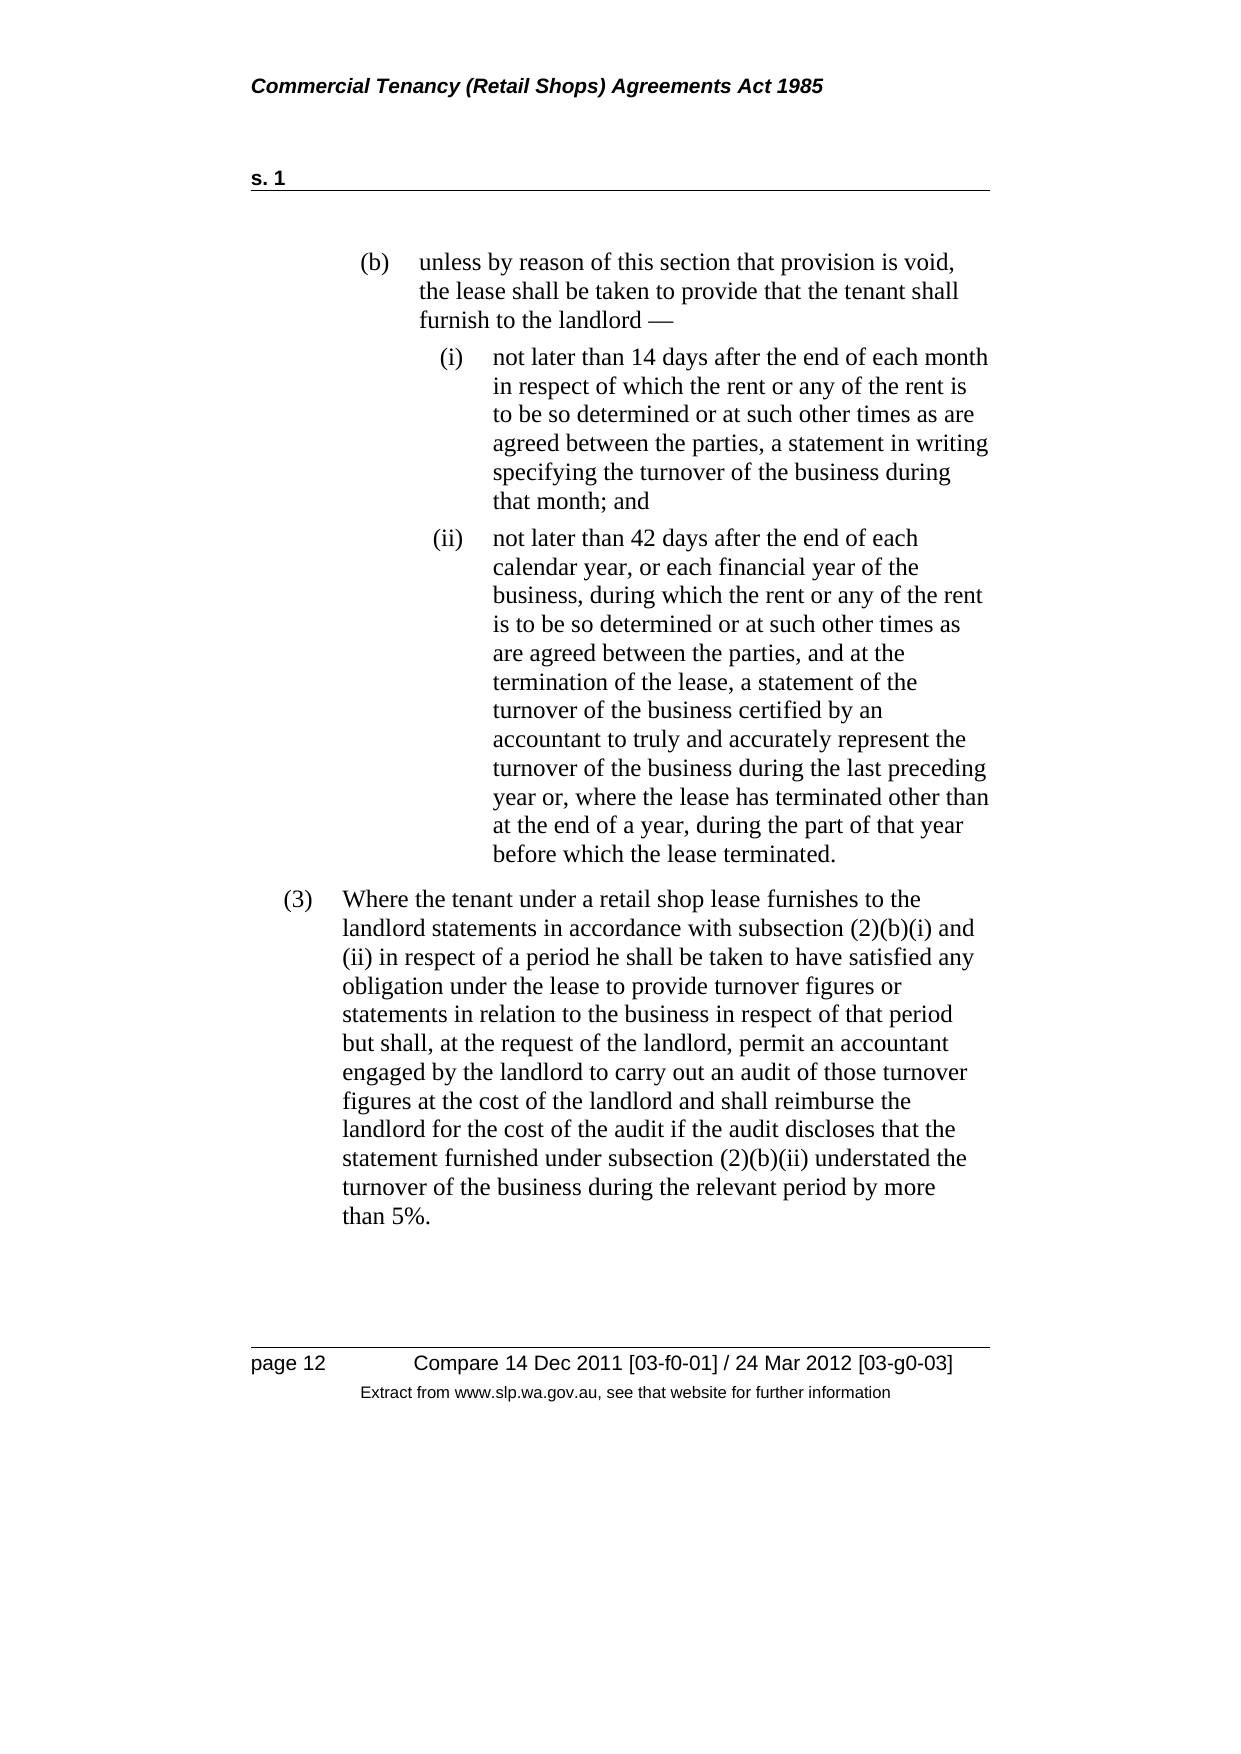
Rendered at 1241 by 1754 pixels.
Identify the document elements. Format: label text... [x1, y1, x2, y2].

text (i) not later than 14 days after the end of each month in respect of which the rent or any of the rent is to be so determined or at such other times as are agreed between the parties, a statement in writing specifying the turnover of the business during that month; and [251, 342, 990, 514]
text (3) Where the tenant under a retail shop lease furnishes to the landlord statements in accordance with subsection (2)(b)(i) and (ii) in respect of a period he shall be taken to have satisfied any obligation under the lease to provide turnover figures or statements in relation to the business in respect of that period but shall, at the request of the landlord, permit an accountant engaged by the landlord to carry out an audit of those turnover figures at the cost of the landlord and shall reimburse the landlord for the cost of the audit if the audit discloses that the statement furnished under subsection (2)(b)(ii) understated the turnover of the business during the relevant period by more than 5%. [251, 884, 990, 1229]
text (b) unless by reason of this section that provision is void, the lease shall be taken to provide that the tenant shall furnish to the landlord — [251, 247, 990, 334]
text (ii) not later than 42 days after the end of each calendar year, or each financial year of the business, during which the rent or any of the rent is to be so determined or at such other times as are agreed between the parties, and at the termination of the lease, a statement of the turnover of the business certified by an accountant to truly and accurately represent the turnover of the business during the last preceding year or, where the lease has terminated other than at the end of a year, during the part of that year before which the lease terminated. [251, 523, 990, 868]
